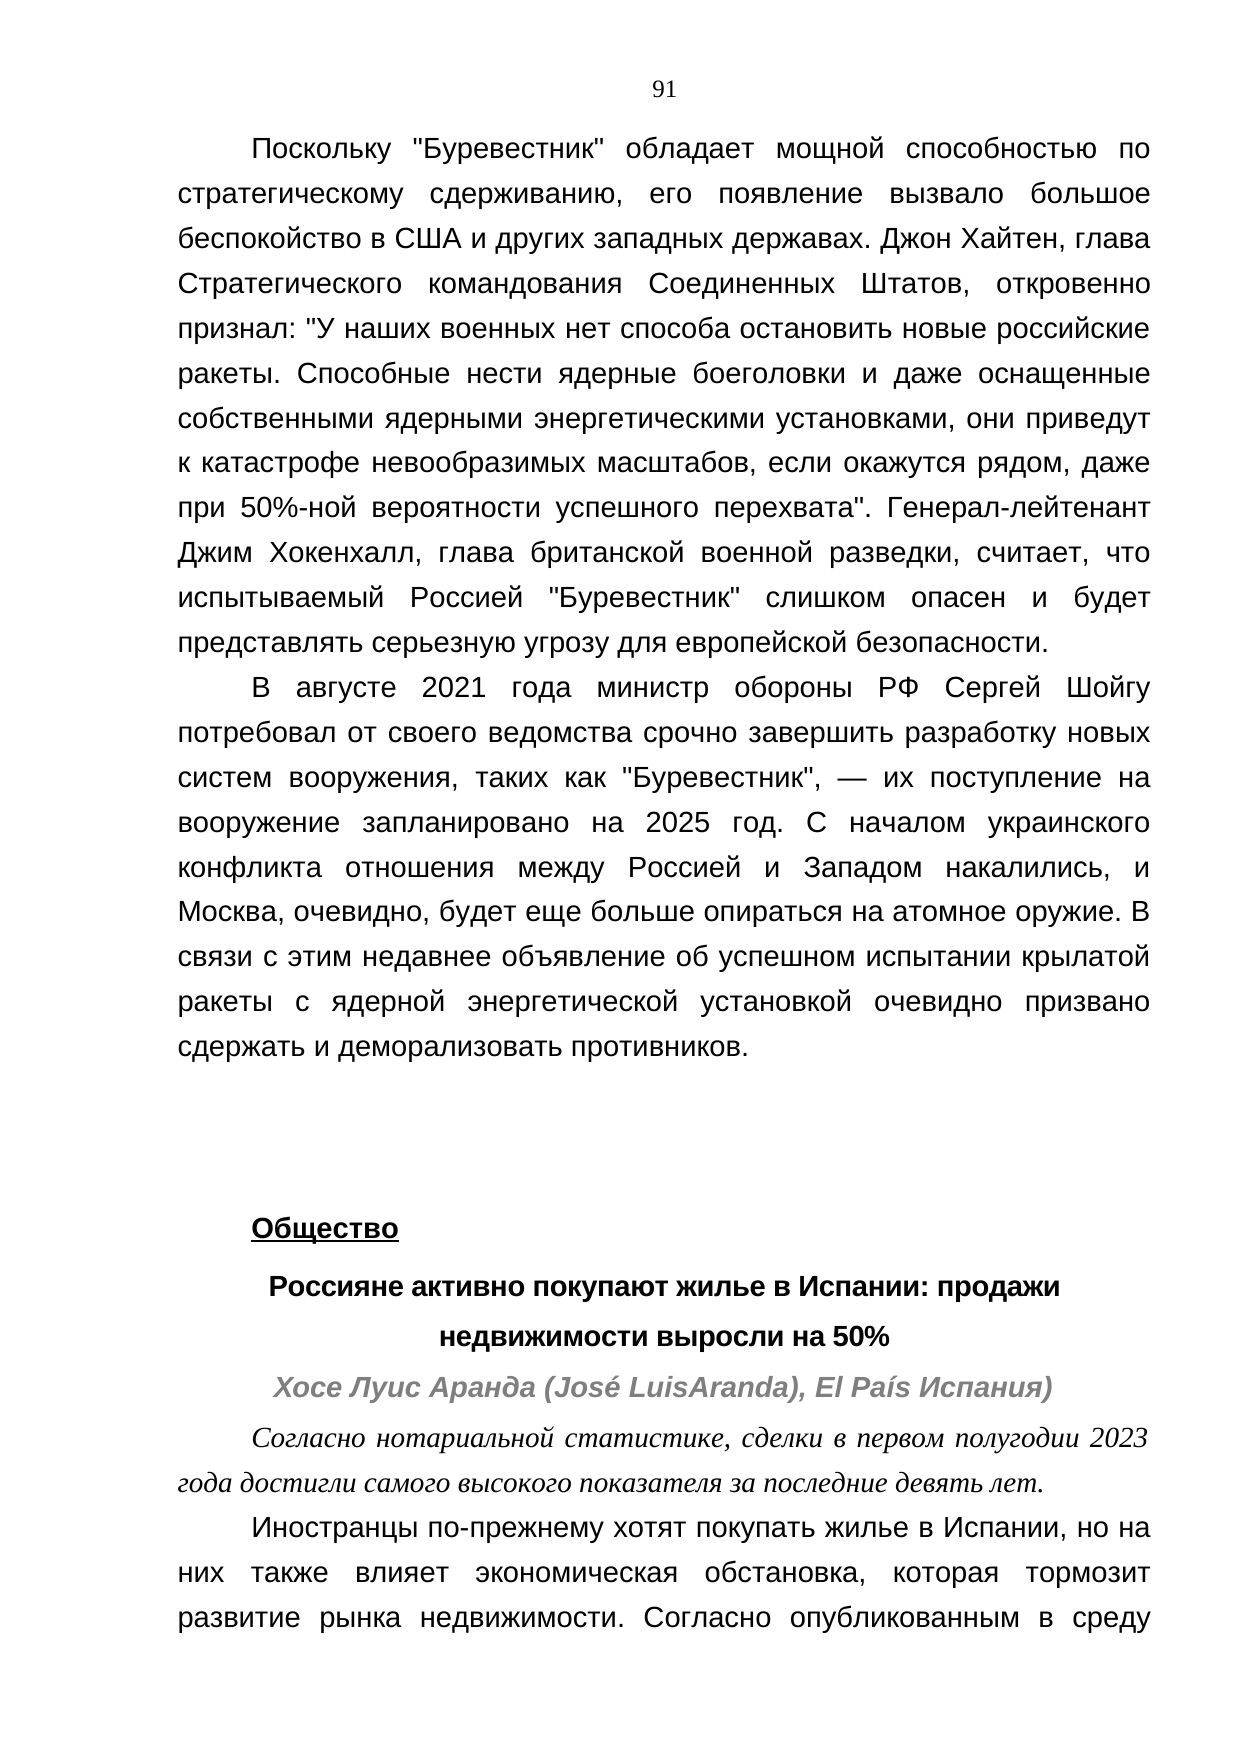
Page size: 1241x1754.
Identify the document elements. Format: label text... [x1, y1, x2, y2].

text Хосе Луис Аранда (José LuisAranda), El País Испания) [177, 1370, 1152, 1403]
text Россияне активно покупают жилье в Испании: продажи недвижимости выросли на 50% [177, 1269, 1152, 1353]
text Общество [177, 1211, 1152, 1245]
text Поскольку "Буревестник" обладает мощной способностью по стратегическому сдерживанию, его появление вызвало большое беспокойство в США и других западных державах. Джон Хайтен, глава Стратегического командования Соединенных Штатов, откровенно признал: "У наших военных нет способа остановить новые российские ракеты. Способные нести ядерные боеголовки и даже оснащенные собственными ядерными энергетическими установками, они приведут к катастрофе невообразимых масштабов, если окажутся рядом, даже при 50%-ной вероятности успешного перехвата". Генерал-лейтенант Джим Хокенхалл, глава британской военной разведки, считает, что испытываемый Россией "Буревестник" слишком опасен и будет представлять серьезную угрозу для европейской безопасности. [177, 131, 1152, 659]
text В августе 2021 года министр обороны РФ Сергей Шойгу потребовал от своего ведомства срочно завершить разработку новых систем вооружения, таких как "Буревестник", — их поступление на вооружение запланировано на 2025 год. С началом украинского конфликта отношения между Россией и Западом накалились, и Москва, очевидно, будет еще больше опираться на атомное оружие. В связи с этим недавнее объявление об успешном испытании крылатой ракеты с ядерной энергетической установкой очевидно призвано сдержать и деморализовать противников. [177, 670, 1152, 1063]
text Согласно нотариальной статистике, сделки в первом полугодии 2023 года достигли самого высокого показателя за последние девять лет. [177, 1420, 1152, 1498]
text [177, 1510, 1152, 1633]
